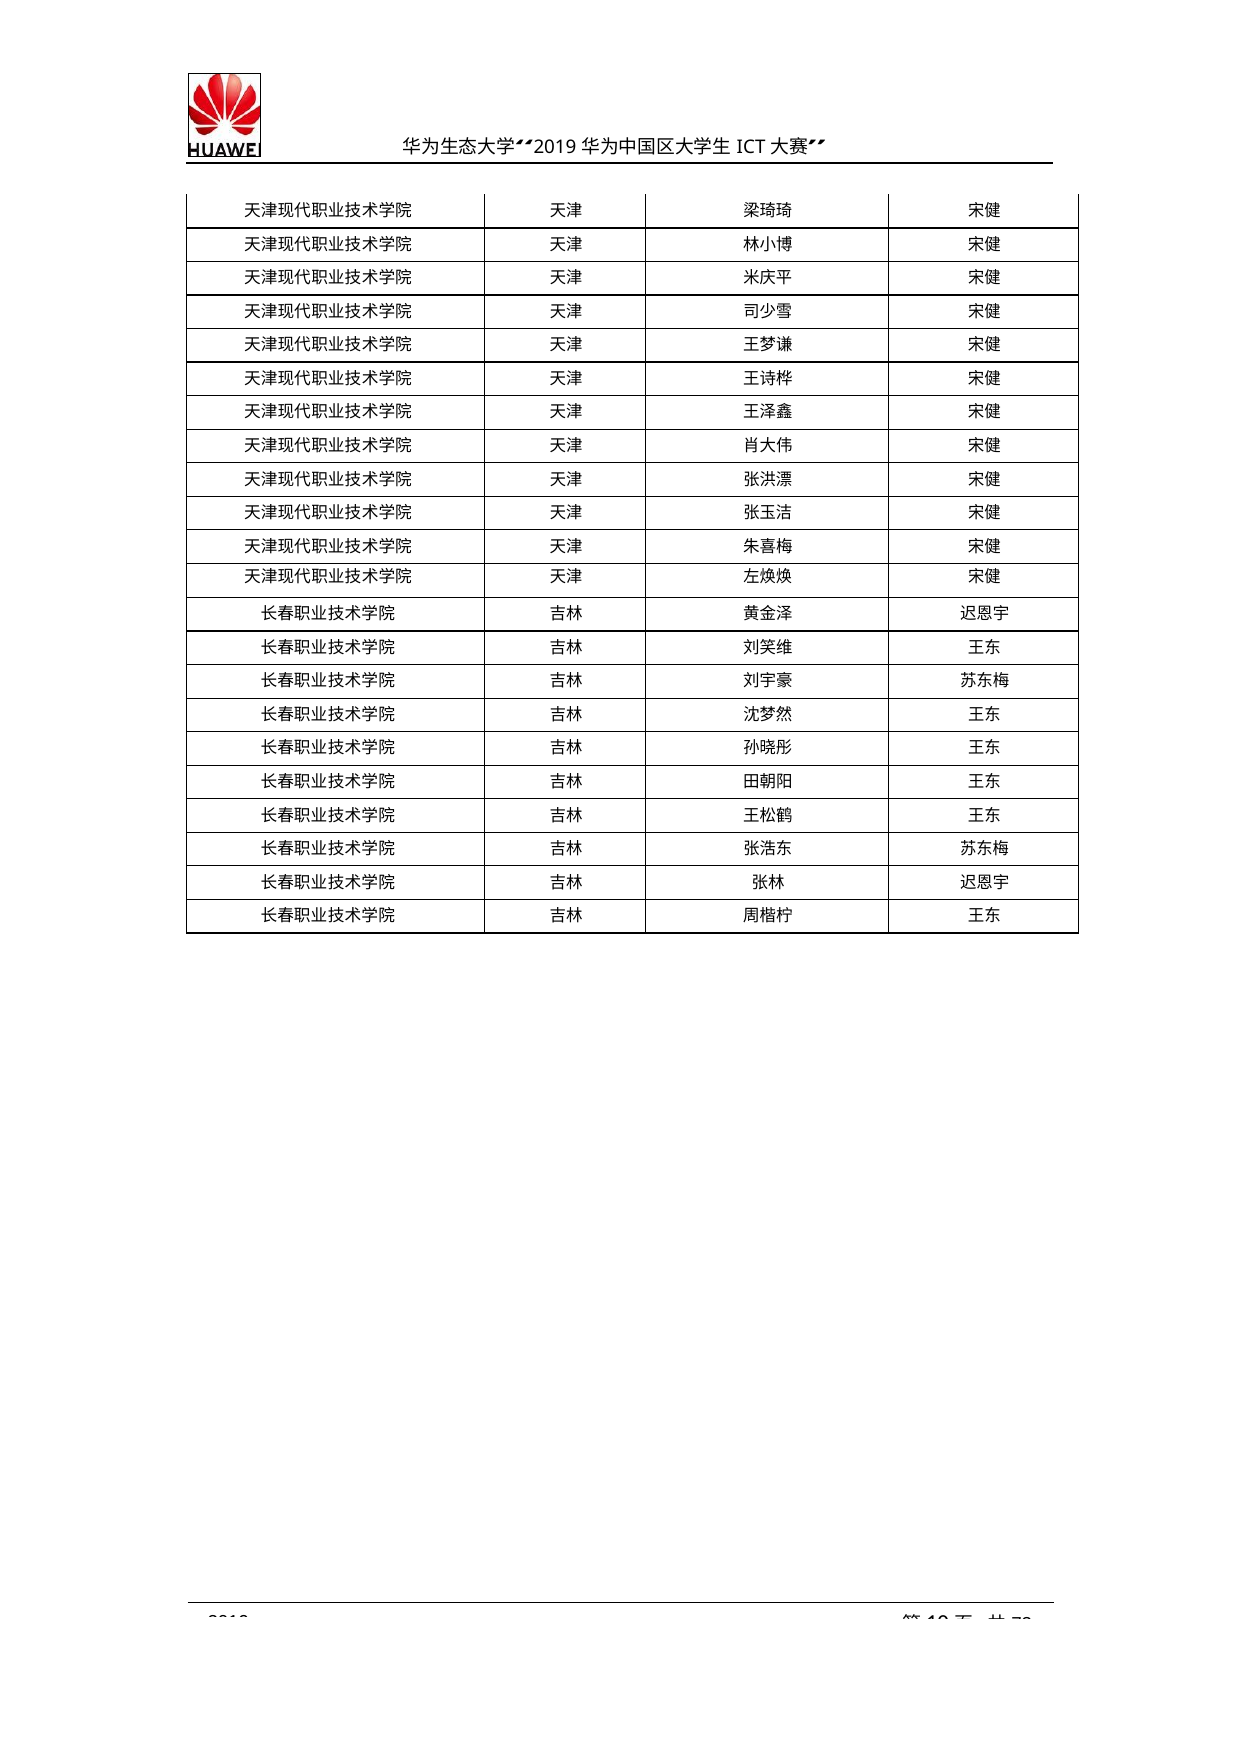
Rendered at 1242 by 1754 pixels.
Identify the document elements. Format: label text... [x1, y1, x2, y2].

table_cell 吉林 [485, 732, 645, 764]
table_cell 天津 [485, 396, 645, 428]
table_cell 长春职业技术学院 [187, 799, 484, 832]
table_cell 宋健 [889, 363, 1078, 395]
table_cell 天津 [485, 530, 645, 563]
table_cell 张玉洁 [646, 497, 888, 529]
table_cell 天津 [485, 329, 645, 361]
table_header 宋健 [889, 194, 1078, 227]
table_cell 宋健 [889, 296, 1078, 328]
table_cell 吉林 [485, 632, 645, 664]
table_cell 左焕焕 [646, 564, 888, 597]
table_cell 长春职业技术学院 [187, 732, 484, 764]
table_cell 吉林 [485, 900, 645, 932]
table_cell 宋健 [889, 497, 1078, 529]
table_cell 天津 [485, 463, 645, 496]
picture [189, 74, 260, 156]
table_cell 吉林 [485, 665, 645, 697]
table_cell 吉林 [485, 766, 645, 798]
table_cell 天津现代职业技术学院 [187, 463, 484, 496]
table_cell 天津现代职业技术学院 [187, 296, 484, 328]
table_cell 长春职业技术学院 [187, 665, 484, 697]
table_cell 宋健 [889, 229, 1078, 261]
table_cell 黄金泽 [646, 598, 888, 630]
table_cell 长春职业技术学院 [187, 632, 484, 664]
table_cell 吉林 [485, 866, 645, 899]
table_cell 吉林 [485, 699, 645, 731]
table_cell 天津 [485, 430, 645, 462]
table_cell 苏东梅 [889, 833, 1078, 865]
table_cell 迟恩宇 [889, 598, 1078, 630]
table_cell 王东 [889, 799, 1078, 832]
table_cell 米庆平 [646, 262, 888, 294]
table_cell 周楷柠 [646, 900, 888, 932]
table_header 天津 [485, 194, 645, 227]
table_cell 吉林 [485, 833, 645, 865]
table_cell 天津 [485, 564, 645, 597]
table_header 梁琦琦 [646, 194, 888, 227]
table_cell 天津 [485, 296, 645, 328]
table_cell 张林 [646, 866, 888, 899]
table_cell 刘宇豪 [646, 665, 888, 697]
table_cell 宋健 [889, 530, 1078, 563]
table_cell 宋健 [889, 430, 1078, 462]
table_cell 长春职业技术学院 [187, 866, 484, 899]
table_cell 宋健 [889, 463, 1078, 496]
table_cell 天津现代职业技术学院 [187, 396, 484, 428]
table_cell 朱喜梅 [646, 530, 888, 563]
table_cell 田朝阳 [646, 766, 888, 798]
table_cell 天津现代职业技术学院 [187, 430, 484, 462]
table_cell 吉林 [485, 799, 645, 832]
table_cell 宋健 [889, 262, 1078, 294]
table_cell 宋健 [889, 564, 1078, 597]
table_cell 长春职业技术学院 [187, 598, 484, 630]
table_cell 王诗桦 [646, 363, 888, 395]
table_cell 苏东梅 [889, 665, 1078, 697]
table_cell 迟恩宇 [889, 866, 1078, 899]
table_cell 刘笑维 [646, 632, 888, 664]
table_cell 天津现代职业技术学院 [187, 229, 484, 261]
table_cell 王松鹤 [646, 799, 888, 832]
table_cell 沈梦然 [646, 699, 888, 731]
table_cell 天津 [485, 262, 645, 294]
table_cell 司少雪 [646, 296, 888, 328]
table_cell 王梦谦 [646, 329, 888, 361]
table_cell 天津现代职业技术学院 [187, 497, 484, 529]
table_cell 王东 [889, 766, 1078, 798]
table_cell 天津 [485, 229, 645, 261]
table_cell 王泽鑫 [646, 396, 888, 428]
table_cell 宋健 [889, 396, 1078, 428]
table_header 天津现代职业技术学院 [187, 194, 484, 227]
table_cell 天津现代职业技术学院 [187, 530, 484, 563]
table_cell 长春职业技术学院 [187, 699, 484, 731]
table_cell 宋健 [889, 329, 1078, 361]
table_cell 王东 [889, 699, 1078, 731]
table_cell 天津现代职业技术学院 [187, 363, 484, 395]
table_cell 长春职业技术学院 [187, 766, 484, 798]
table_cell 天津现代职业技术学院 [187, 262, 484, 294]
table_cell 林小博 [646, 229, 888, 261]
table_cell 孙晓彤 [646, 732, 888, 764]
table_cell 王东 [889, 732, 1078, 764]
table_cell 天津 [485, 363, 645, 395]
table_cell 王东 [889, 632, 1078, 664]
table_cell 长春职业技术学院 [187, 900, 484, 932]
table_cell 长春职业技术学院 [187, 833, 484, 865]
table_cell 吉林 [485, 598, 645, 630]
table_cell 肖大伟 [646, 430, 888, 462]
table_cell 张洪漂 [646, 463, 888, 496]
table_cell 张浩东 [646, 833, 888, 865]
table_cell 天津现代职业技术学院 [187, 329, 484, 361]
table_cell 王东 [889, 900, 1078, 932]
table_cell 天津 [485, 497, 645, 529]
table_cell 天津现代职业技术学院 [187, 564, 484, 597]
